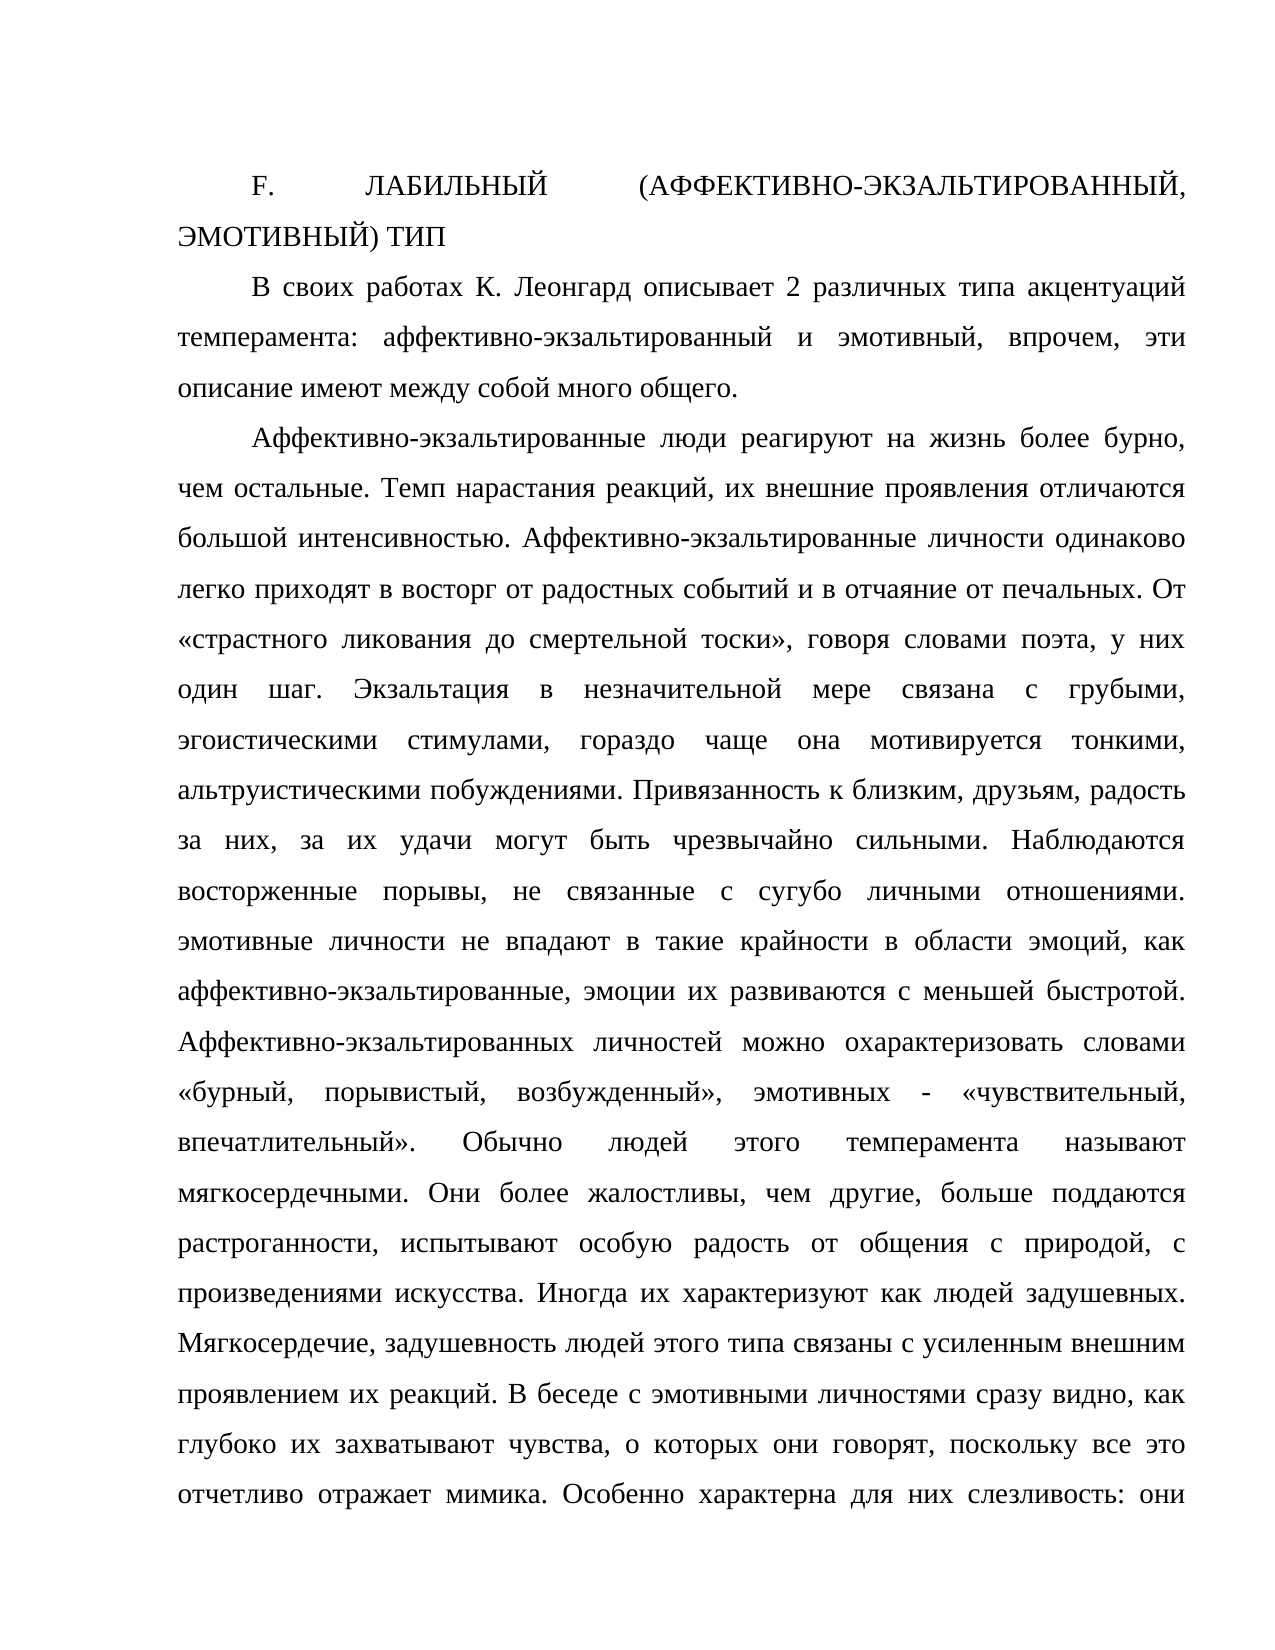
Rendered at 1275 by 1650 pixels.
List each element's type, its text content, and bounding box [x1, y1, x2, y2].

text В своих работах К. Леонгард описывает 2 различных типа акцентуаций темперамента: аффективно-экзальтированный и эмотивный, впрочем, эти описание имеют между собой много общего. [177, 269, 1186, 403]
text f. ЛАБИЛЬНЫЙ (АФФЕКТИВНО-ЭКЗАЛЬТИРОВАННЫЙ, ЭМОТИВНЫЙ) ТИП [177, 168, 1186, 252]
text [177, 420, 1186, 1510]
